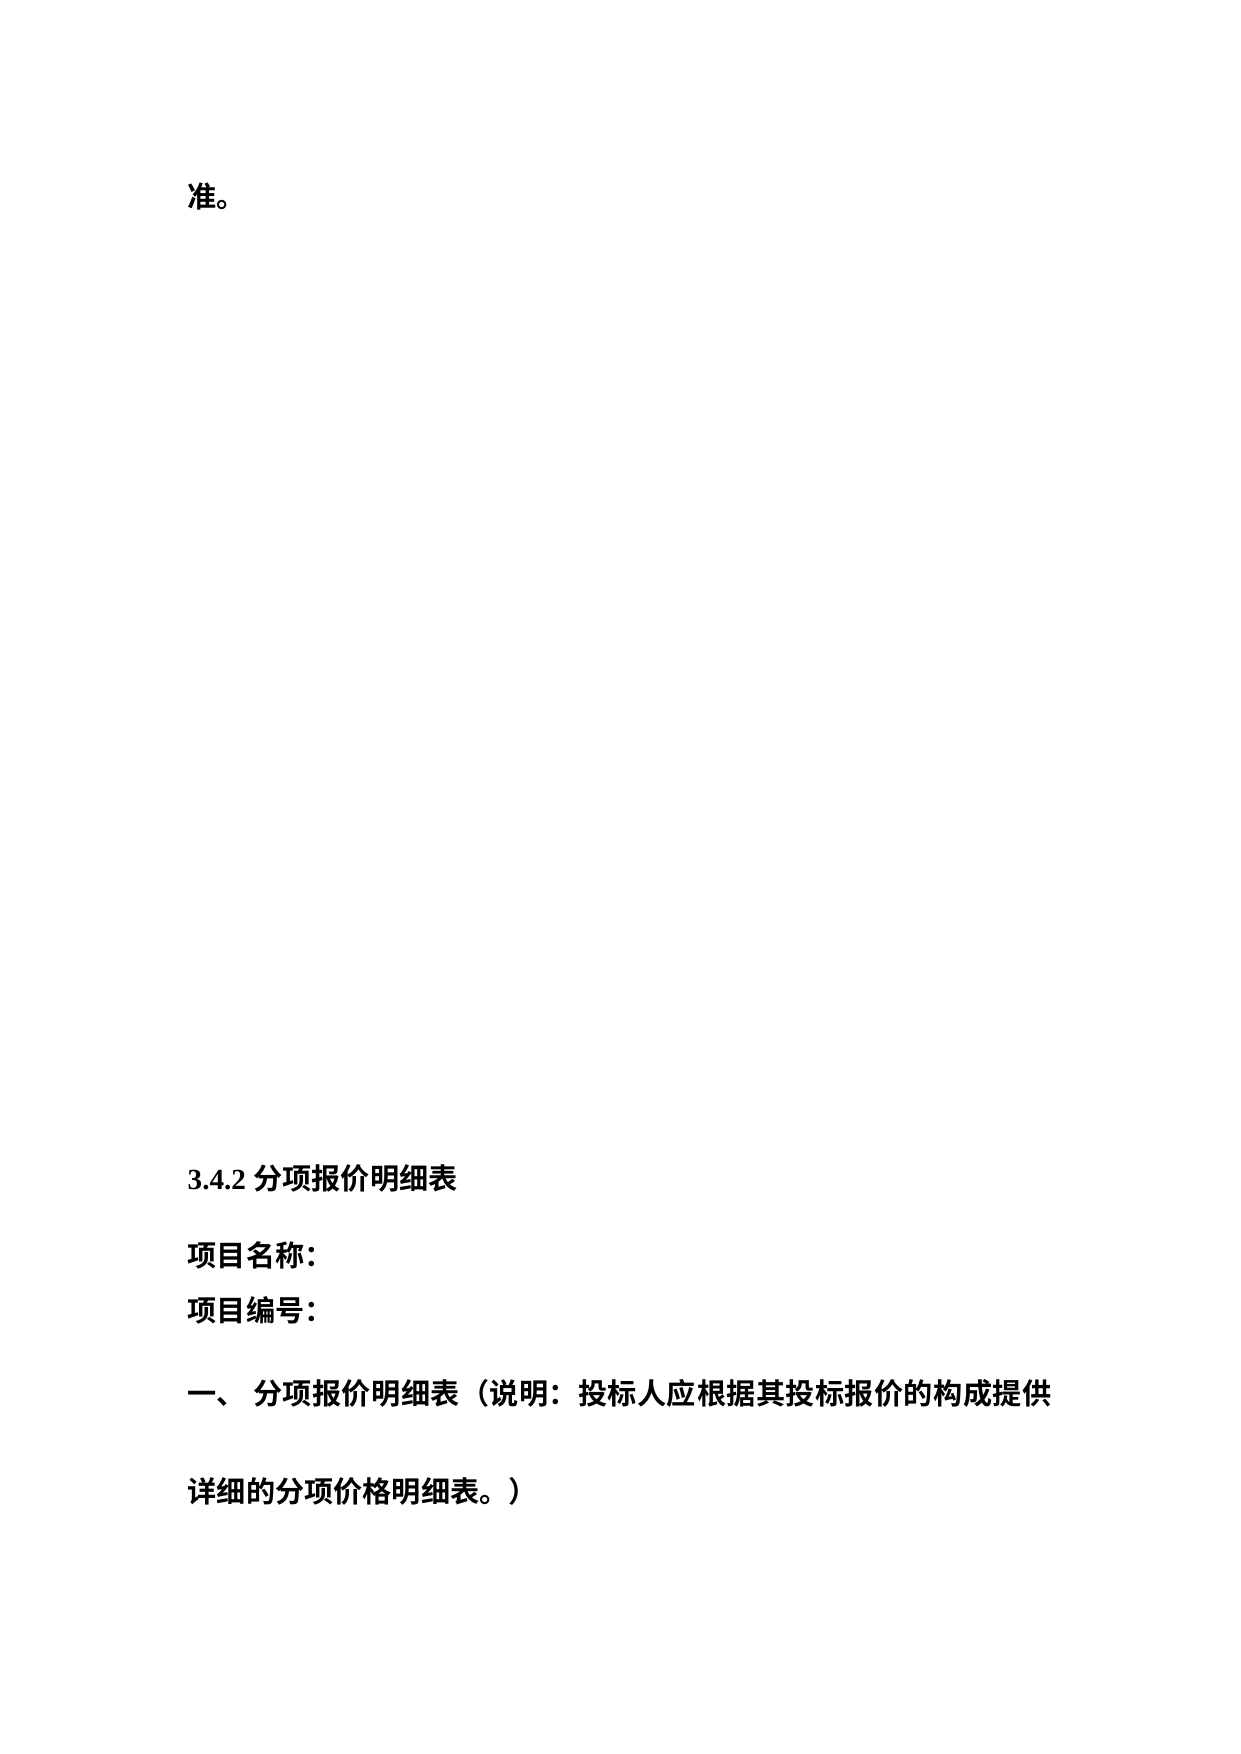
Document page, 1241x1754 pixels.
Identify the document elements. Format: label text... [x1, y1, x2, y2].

list 分项报价明细表 [187, 1144, 1053, 1209]
text 项目名称： [187, 1230, 1118, 1276]
list 分项报价明细表（说明：投标人应根据其投标报价的构成提供详细的分项价格明细表。） [187, 1359, 1053, 1522]
text 项目编号： [187, 1276, 1053, 1341]
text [187, 162, 1053, 227]
